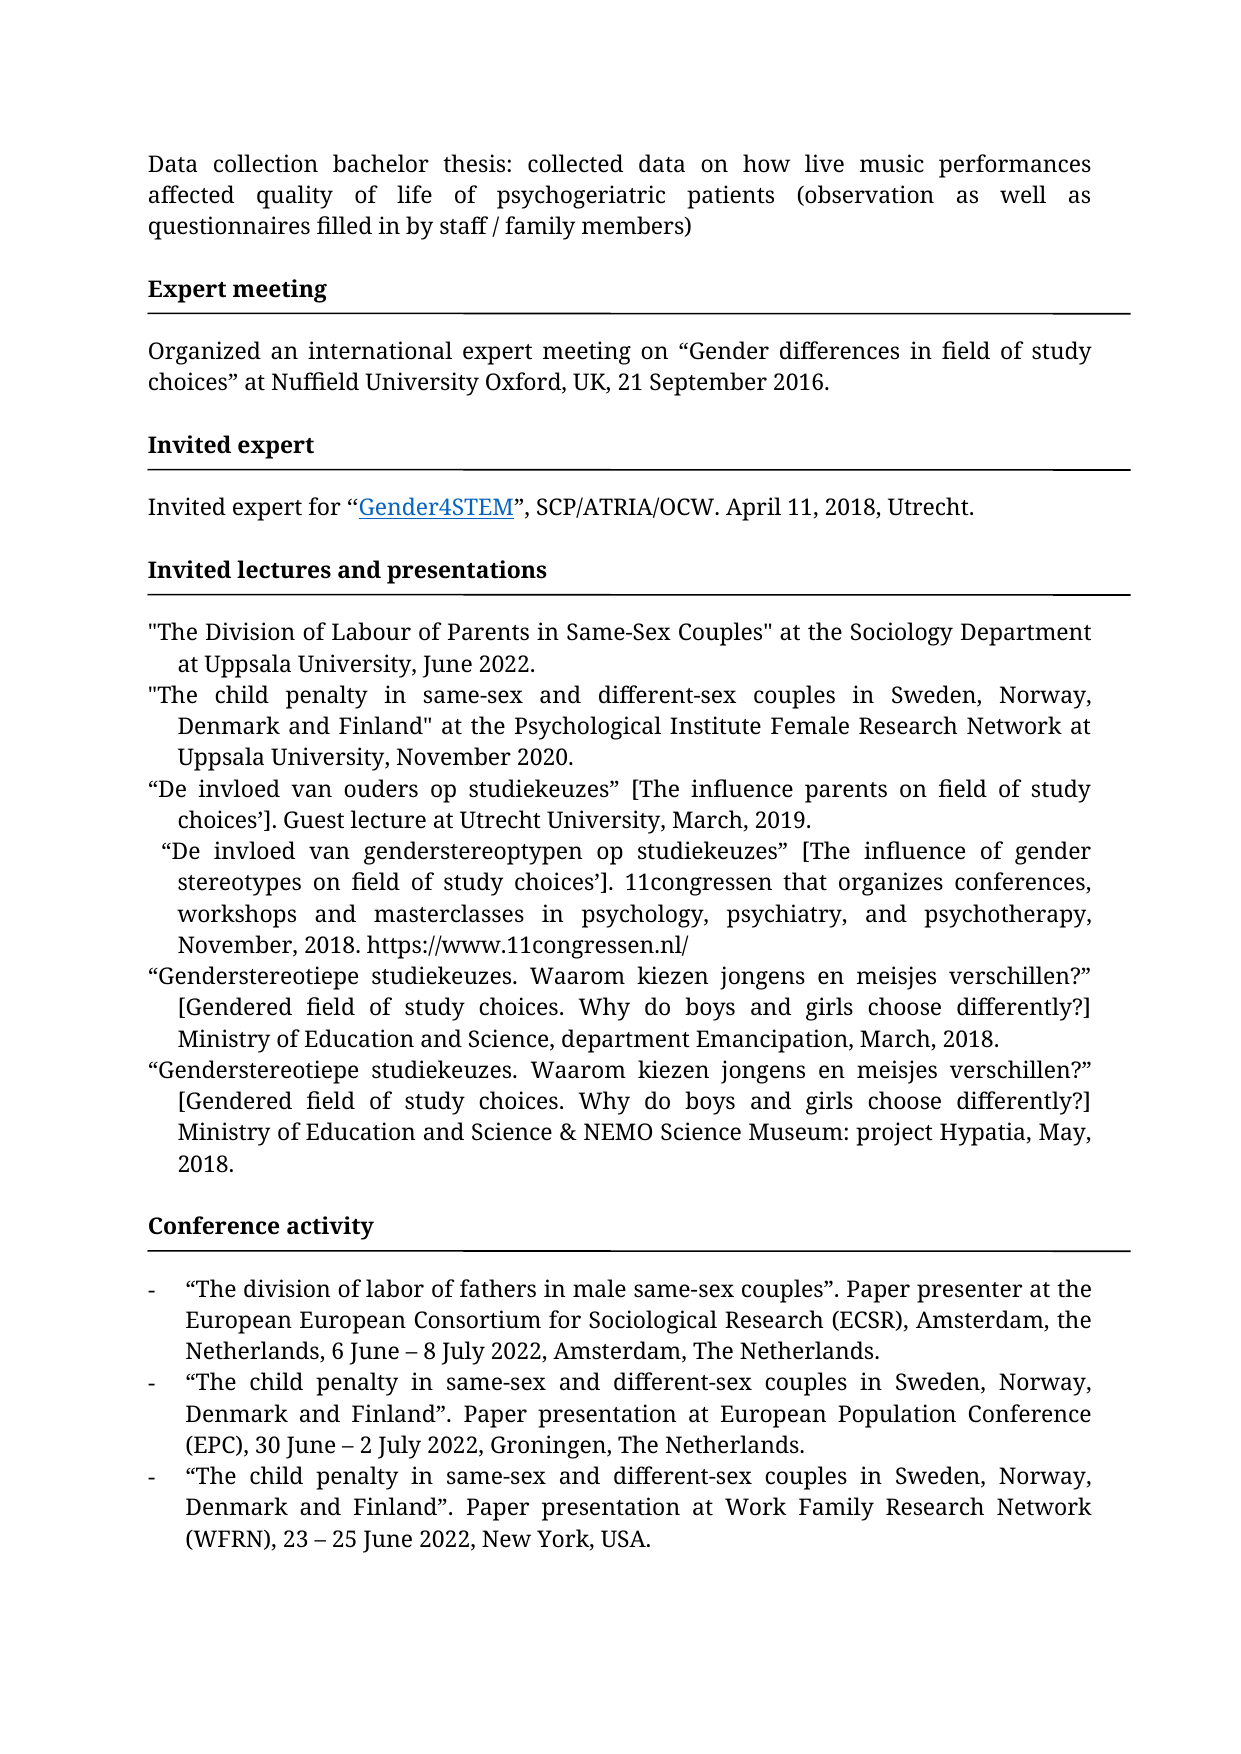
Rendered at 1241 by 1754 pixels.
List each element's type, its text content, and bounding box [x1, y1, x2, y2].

text "The child penalty in same-sex and different-sex couples in Sweden, Norway, Denmark and Finland" at the Psychological Institute Female Research Network at Uppsala University, November 2020. [148, 679, 1093, 773]
list “The child penalty in same-sex and different-sex couples in Sweden, Norway, Denmark and Finland”. Paper presentation at Work Family Research Network (WFRN), 23 – 25 June 2022, New York, USA. [148, 1460, 1093, 1554]
text Expert meeting [148, 273, 1093, 304]
list “The child penalty in same-sex and different-sex couples in Sweden, Norway, Denmark and Finland”. Paper presentation at European Population Conference (EPC), 30 June – 2 July 2022, Groningen, The Netherlands. [148, 1366, 1093, 1460]
text "The Division of Labour of Parents in Same-Sex Couples" at the Sociology Department at Uppsala University, June 2022. [148, 616, 1093, 679]
text “De invloed van ouders op studiekeuzes” [The influence parents on field of study choices’]. Guest lecture at Utrecht University, March, 2019. [148, 773, 1093, 835]
text Invited expert for ‘‘Gender4STEM”, SCP/ATRIA/OCW. April 11, 2018, Utrecht. [148, 491, 1093, 523]
text Conference activity [148, 1210, 1093, 1241]
list “The division of labor of fathers in male same-sex couples”. Paper presenter at the European European Consortium for Sociological Research (ECSR), Amsterdam, the Netherlands, 6 June – 8 July 2022, Amsterdam, The Netherlands. [148, 1273, 1093, 1366]
text “De invloed van genderstereoptypen op studiekeuzes” [The influence of gender stereotypes on field of study choices’]. 11congressen that organizes conferences, workshops and masterclasses in psychology, psychiatry, and psychotherapy, November, 2018. https://www.11congressen.nl/ [148, 835, 1093, 960]
text “Genderstereotiepe studiekeuzes. Waarom kiezen jongens en meisjes verschillen?” [Gendered field of study choices. Why do boys and girls choose differently?] Ministry of Education and Science & NEMO Science Museum: project Hypatia, May, 2018. [148, 1054, 1093, 1179]
text Invited expert [148, 429, 1093, 460]
text “Genderstereotiepe studiekeuzes. Waarom kiezen jongens en meisjes verschillen?” [Gendered field of study choices. Why do boys and girls choose differently?] Ministry of Education and Science, department Emancipation, March, 2018. [148, 960, 1093, 1054]
text Invited lectures and presentations [148, 554, 1093, 585]
text Data collection bachelor thesis: collected data on how live music performances affected quality of life of psychogeriatric patients (observation as well as questionnaires filled in by staff / family members) [148, 148, 1093, 241]
text Organized an international expert meeting on “Gender differences in field of study choices” at Nuffield University Oxford, UK, 21 September 2016. [148, 335, 1093, 398]
